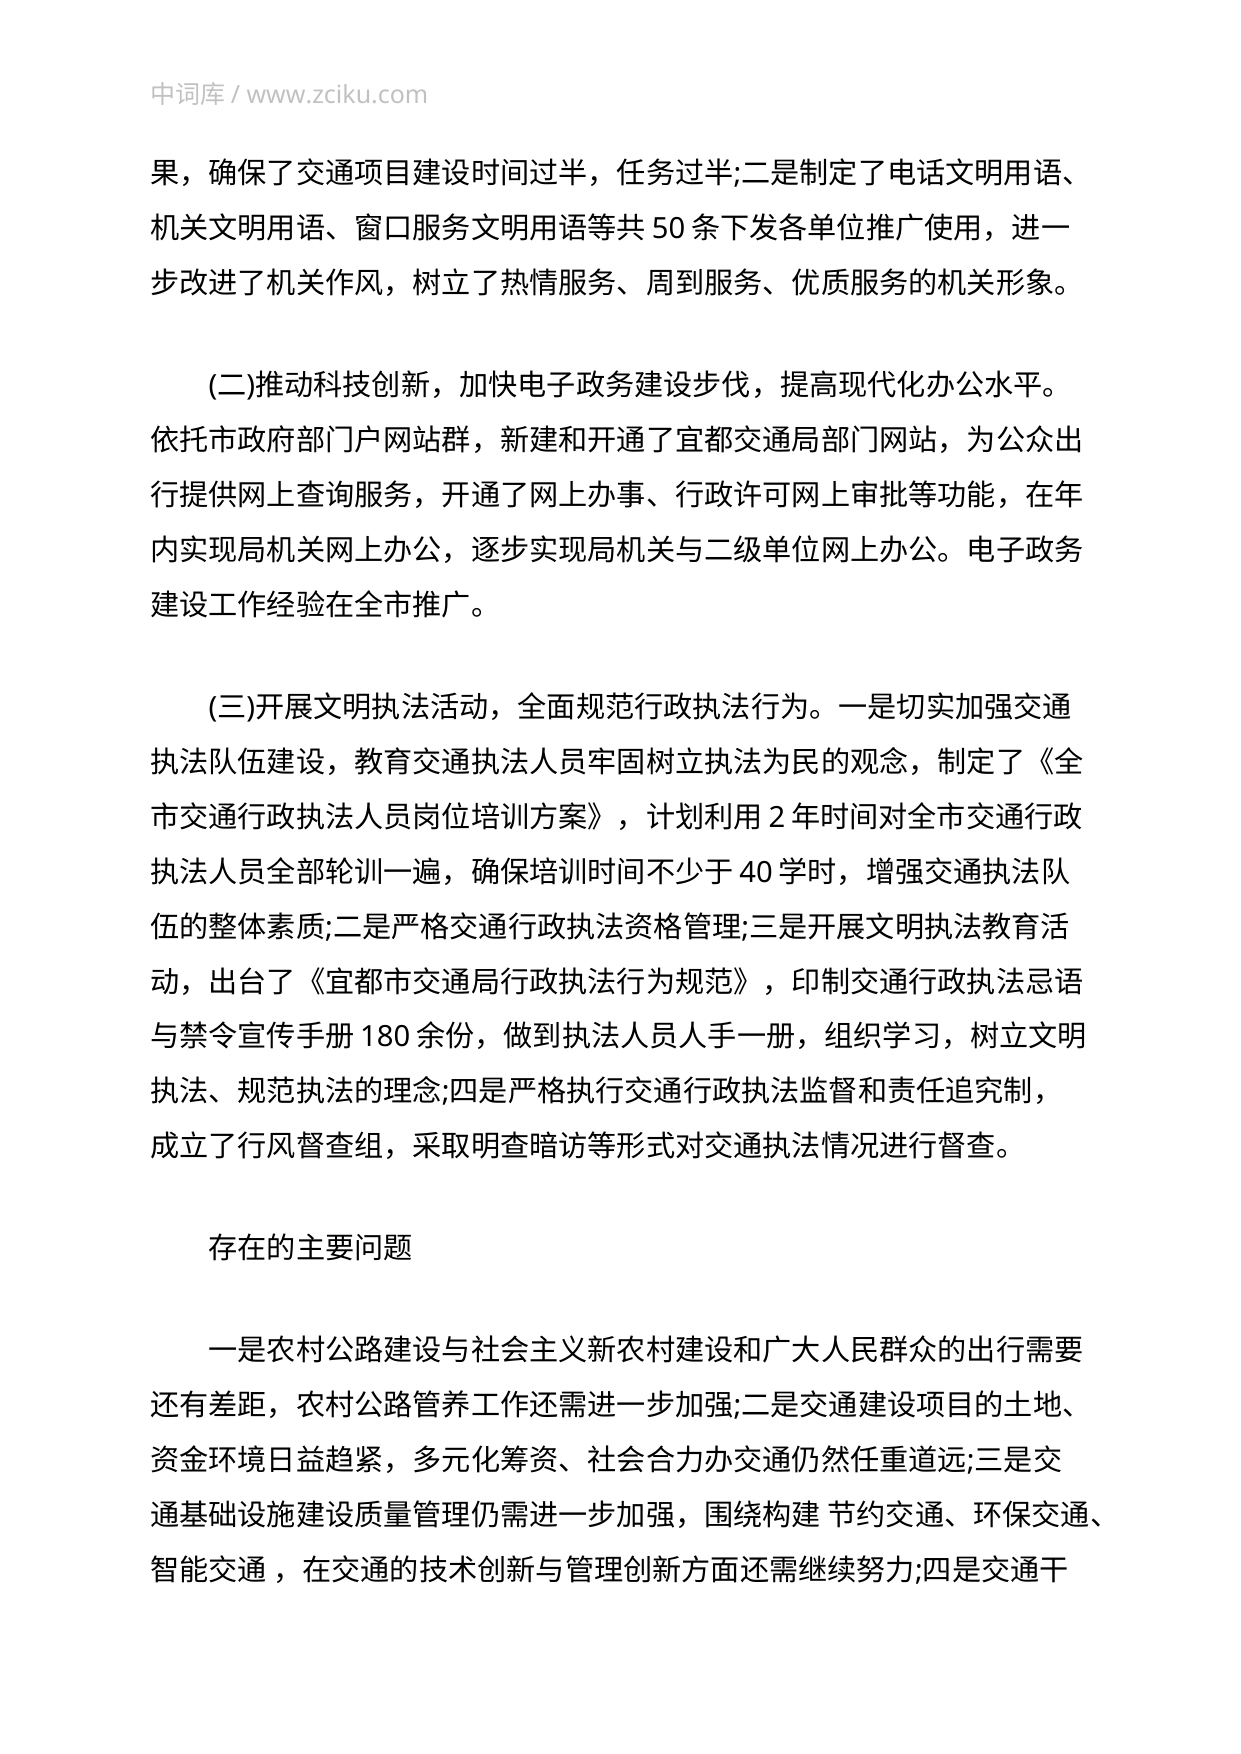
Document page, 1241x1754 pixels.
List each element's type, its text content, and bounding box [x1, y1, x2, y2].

text 存在的主要问题 [150, 1225, 1090, 1267]
text (二)推动科技创新，加快电子政务建设步伐，提高现代化办公水平。依托市政府部门户网站群，新建和开通了宜都交通局部门网站，为公众出行提供网上查询服务，开通了网上办事、行政许可网上审批等功能，在年内实现局机关网上办公，逐步实现局机关与二级单位网上办公。电子政务建设工作经验在全市推广。 [150, 362, 1090, 624]
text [150, 1327, 1090, 1589]
text (三)开展文明执法活动，全面规范行政执法行为。一是切实加强交通执法队伍建设，教育交通执法人员牢固树立执法为民的观念，制定了《全市交通行政执法人员岗位培训方案》，计划利用2年时间对全市交通行政执法人员全部轮训一遍，确保培训时间不少于40学时，增强交通执法队伍的整体素质;二是严格交通行政执法资格管理;三是开展文明执法教育活动，出台了《宜都市交通局行政执法行为规范》，印制交通行政执法忌语与禁令宣传手册180余份，做到执法人员人手一册，组织学习，树立文明执法、规范执法的理念;四是严格执行交通行政执法监督和责任追究制，成立了行风督查组，采取明查暗访等形式对交通执法情况进行督查。 [150, 683, 1090, 1165]
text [150, 150, 1090, 302]
